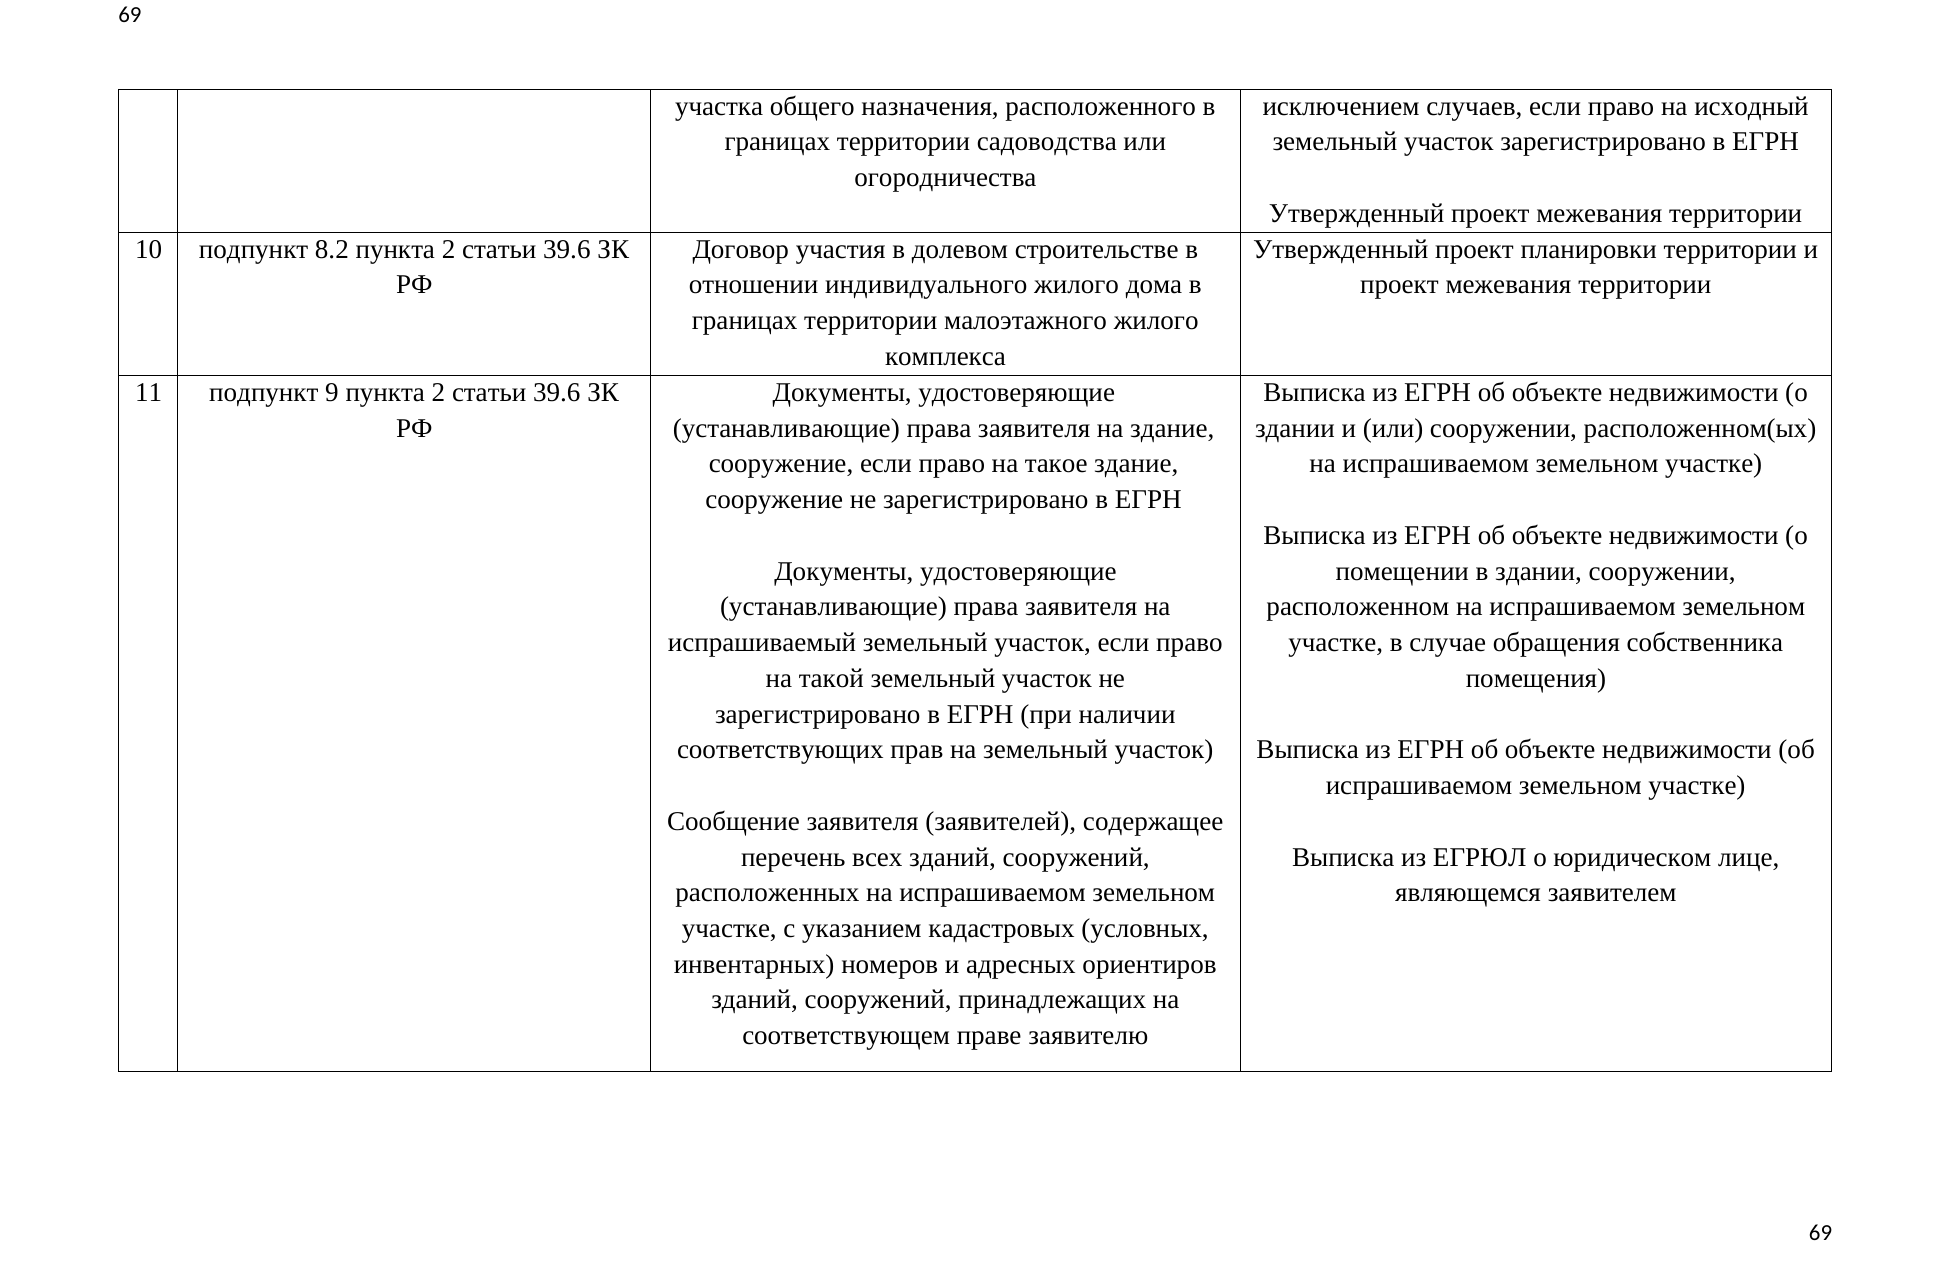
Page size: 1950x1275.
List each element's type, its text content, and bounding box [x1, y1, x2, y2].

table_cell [1241, 90, 1831, 232]
table_cell Утвержденный проект планировки территории и проект межевания территории [1241, 233, 1831, 375]
table_cell 11 [119, 376, 177, 1071]
table_cell Выписка из ЕГРН об объекте недвижимости (о здании и (или) сооружении, расположенном(ых) на испрашиваемом земельном участке) Выписка из ЕГРН об объекте недвижимости (о помещении в здании, сооружении, расположенном на испрашиваемом земельном участке, в случае обращения собственника помещения) Выписка из ЕГРН об объекте недвижимости (об испрашиваемом земельном участке) Выписка из ЕГРЮЛ о юридическом лице, являющемся заявителем [1241, 376, 1831, 1071]
table_cell 10 [119, 233, 177, 375]
table_cell Договор участия в долевом строительстве в отношении индивидуального жилого дома в границах территории малоэтажного жилого комплекса [651, 233, 1240, 375]
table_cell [178, 90, 650, 232]
table_cell 9 [119, 90, 177, 232]
table_cell Документы, удостоверяющие (устанавливающие) права заявителя на здание, сооружение, если право на такое здание, сооружение не зарегистрировано в ЕГРН Документы, удостоверяющие (устанавливающие) права заявителя на испрашиваемый земельный участок, если право на такой земельный участок не зарегистрировано в ЕГРН (при наличии соответствующих прав на земельный участок) Сообщение заявителя (заявителей), содержащее перечень всех зданий, сооружений, расположенных на испрашиваемом земельном участке, с указанием кадастровых (условных, инвентарных) номеров и адресных ориентиров зданий, сооружений, принадлежащих на соответствующем праве заявителю [651, 376, 1240, 1071]
table_cell подпункт 8.2 пункта 2 статьи 39.6 ЗК РФ [178, 233, 650, 375]
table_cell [651, 90, 1240, 232]
table_cell подпункт 9 пункта 2 статьи 39.6 ЗК РФ [178, 376, 650, 1071]
